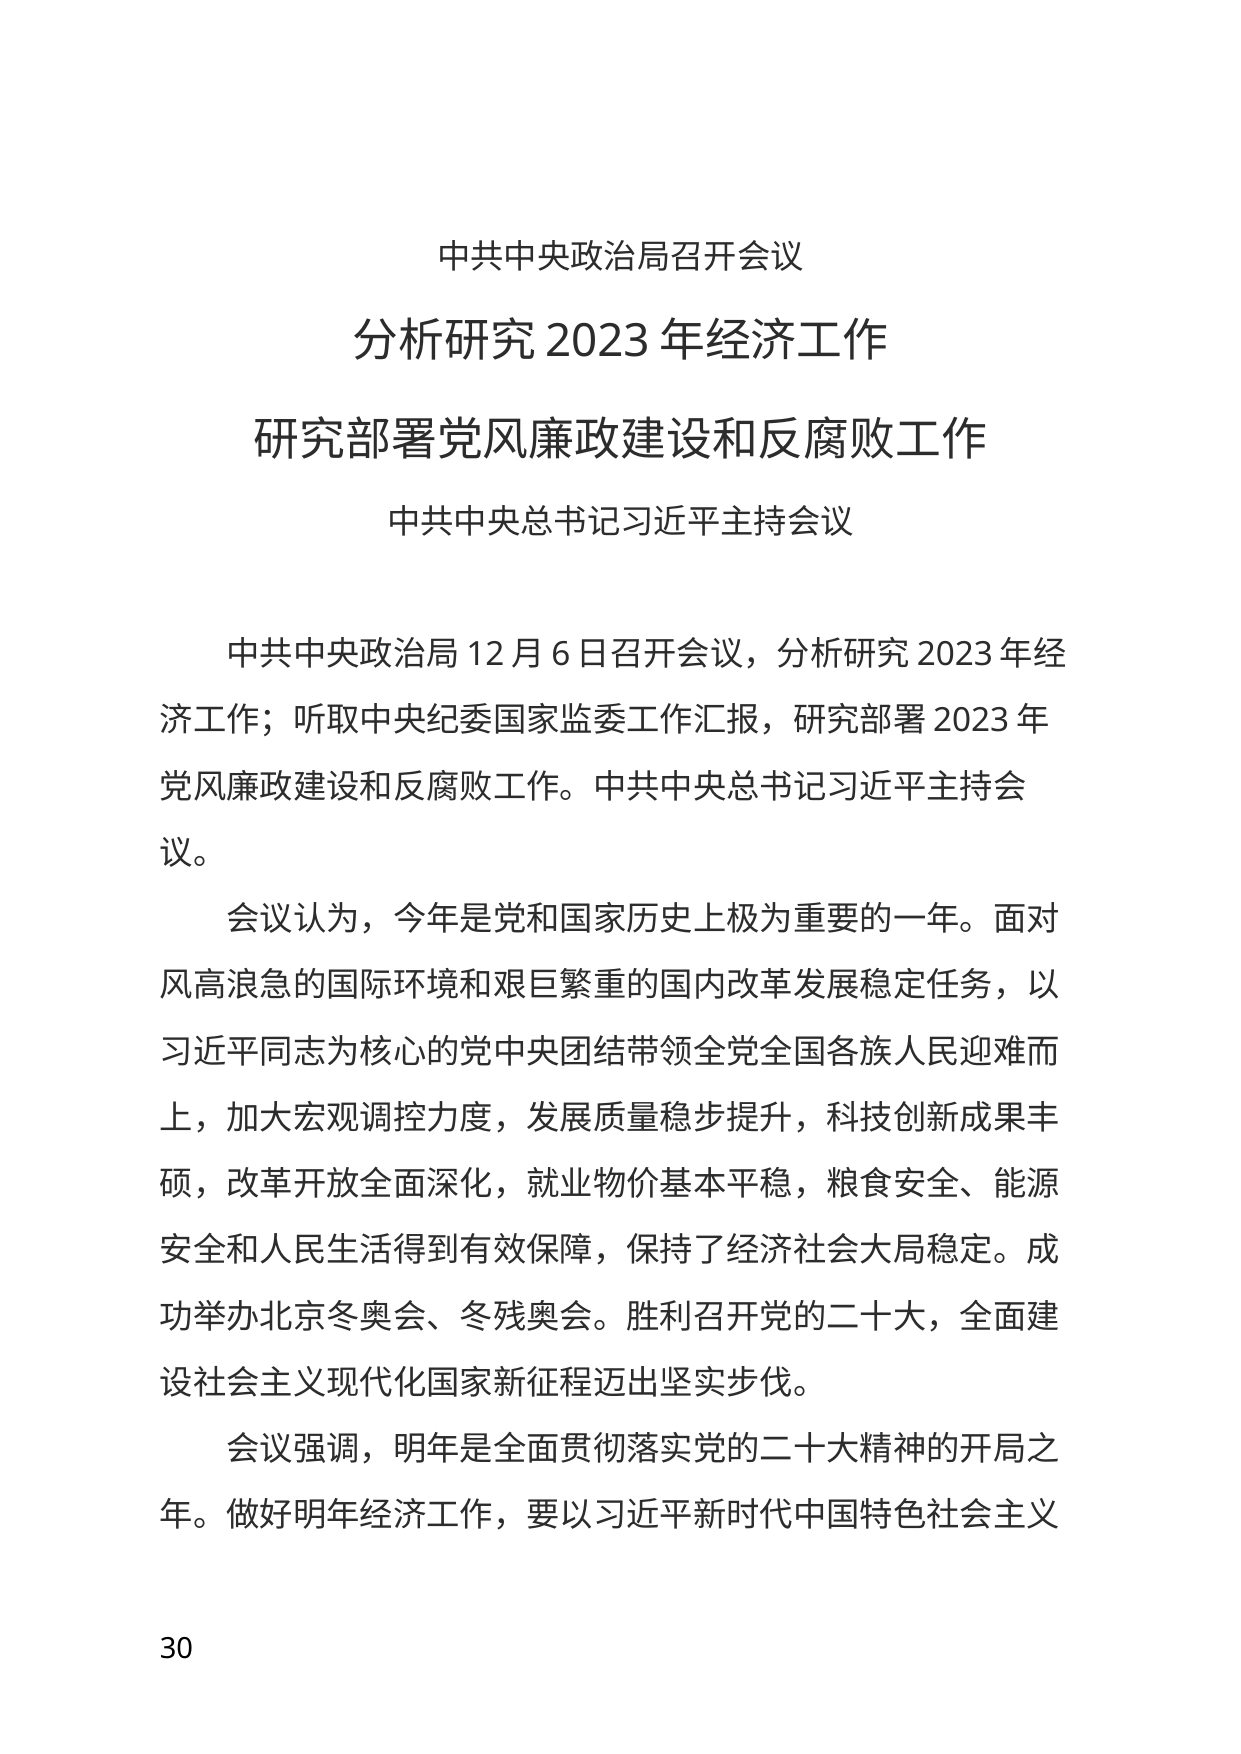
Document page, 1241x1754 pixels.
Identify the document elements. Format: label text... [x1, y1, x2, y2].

text 中共中央总书记习近平主持会议 [159, 485, 1081, 552]
text 中共中央政治局12月6日召开会议，分析研究2023年经济工作；听取中央纪委国家监委工作汇报，研究部署2023年党风廉政建设和反腐败工作。中共中央总书记习近平主持会议。 [159, 618, 1081, 883]
text 会议认为，今年是党和国家历史上极为重要的一年。面对风高浪急的国际环境和艰巨繁重的国内改革发展稳定任务，以习近平同志为核心的党中央团结带领全党全国各族人民迎难而上，加大宏观调控力度，发展质量稳步提升，科技创新成果丰硕，改革开放全面深化，就业物价基本平稳，粮食安全、能源安全和人民生活得到有效保障，保持了经济社会大局稳定。成功举办北京冬奥会、冬残奥会。胜利召开党的二十大，全面建设社会主义现代化国家新征程迈出坚实步伐。 [159, 883, 1081, 1413]
text 研究部署党风廉政建设和反腐败工作 [159, 386, 1081, 485]
text 中共中央政治局召开会议 [159, 220, 1081, 287]
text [159, 1413, 1081, 1545]
text 分析研究2023年经济工作 [159, 287, 1081, 386]
